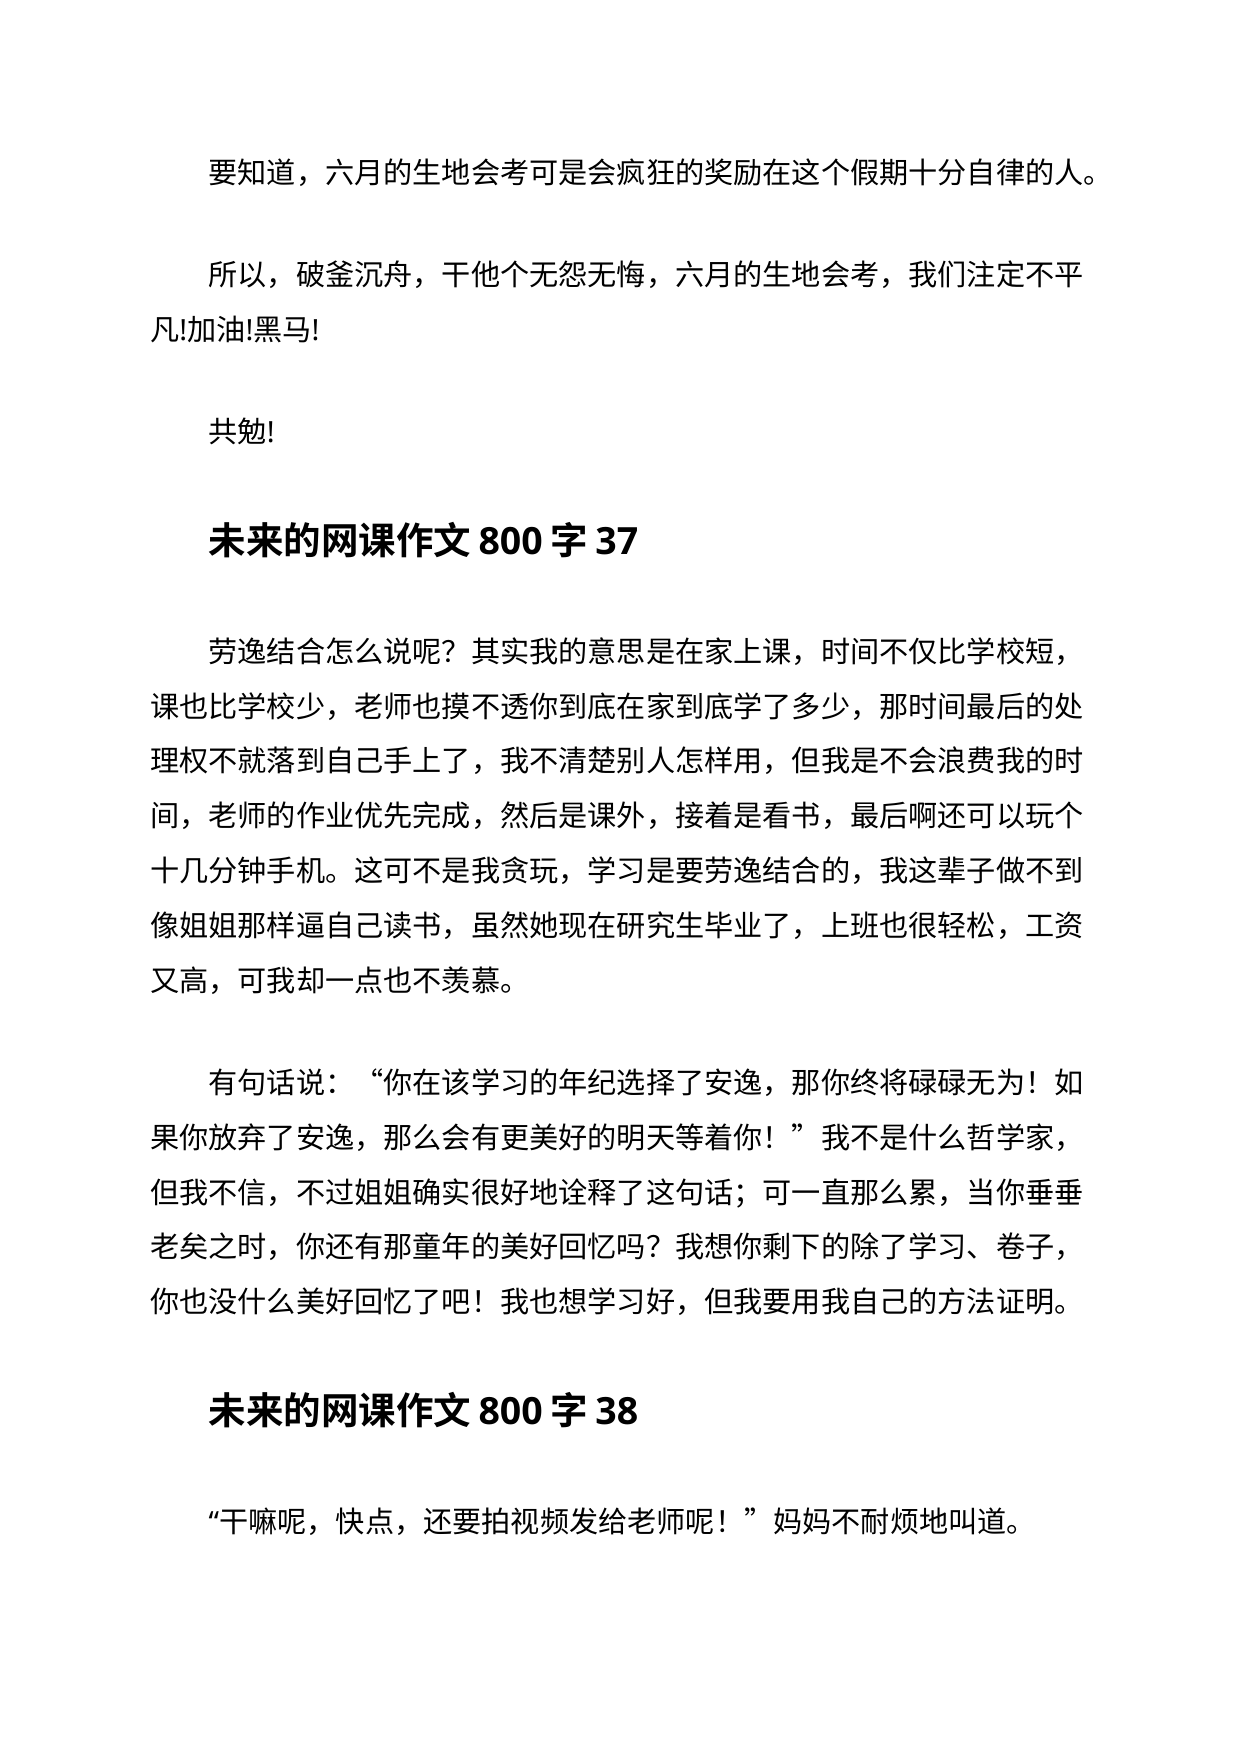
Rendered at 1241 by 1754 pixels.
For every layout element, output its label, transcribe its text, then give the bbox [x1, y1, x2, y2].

text 有句话说：“你在该学习的年纪选择了安逸，那你终将碌碌无为！如果你放弃了安逸，那么会有更美好的明天等着你！”我不是什么哲学家，但我不信，不过姐姐确实很好地诠释了这句话；可一直那么累，当你垂垂老矣之时，你还有那童年的美好回忆吗？我想你剩下的除了学习、卷子，你也没什么美好回忆了吧！我也想学习好，但我要用我自己的方法证明。 [150, 1059, 1090, 1321]
text 未来的网课作文800字38 [150, 1381, 1090, 1435]
text 共勉! [150, 409, 1090, 451]
text 未来的网课作文800字37 [150, 511, 1090, 565]
text “干嘛呢，快点，还要拍视频发给老师呢！”妈妈不耐烦地叫道。 [150, 1498, 1090, 1541]
text 要知道，六月的生地会考可是会疯狂的奖励在这个假期十分自律的人。 [150, 150, 1090, 192]
text 劳逸结合怎么说呢？其实我的意思是在家上课，时间不仅比学校短，课也比学校少，老师也摸不透你到底在家到底学了多少，那时间最后的处理权不就落到自己手上了，我不清楚别人怎样用，但我是不会浪费我的时间，老师的作业优先完成，然后是课外，接着是看书，最后啊还可以玩个十几分钟手机。这可不是我贪玩，学习是要劳逸结合的，我这辈子做不到像姐姐那样逼自己读书，虽然她现在研究生毕业了，上班也很轻松，工资又高，可我却一点也不羡慕。 [150, 628, 1090, 1000]
text 所以，破釜沉舟，干他个无怨无悔，六月的生地会考，我们注定不平凡!加油!黑马! [150, 252, 1090, 349]
